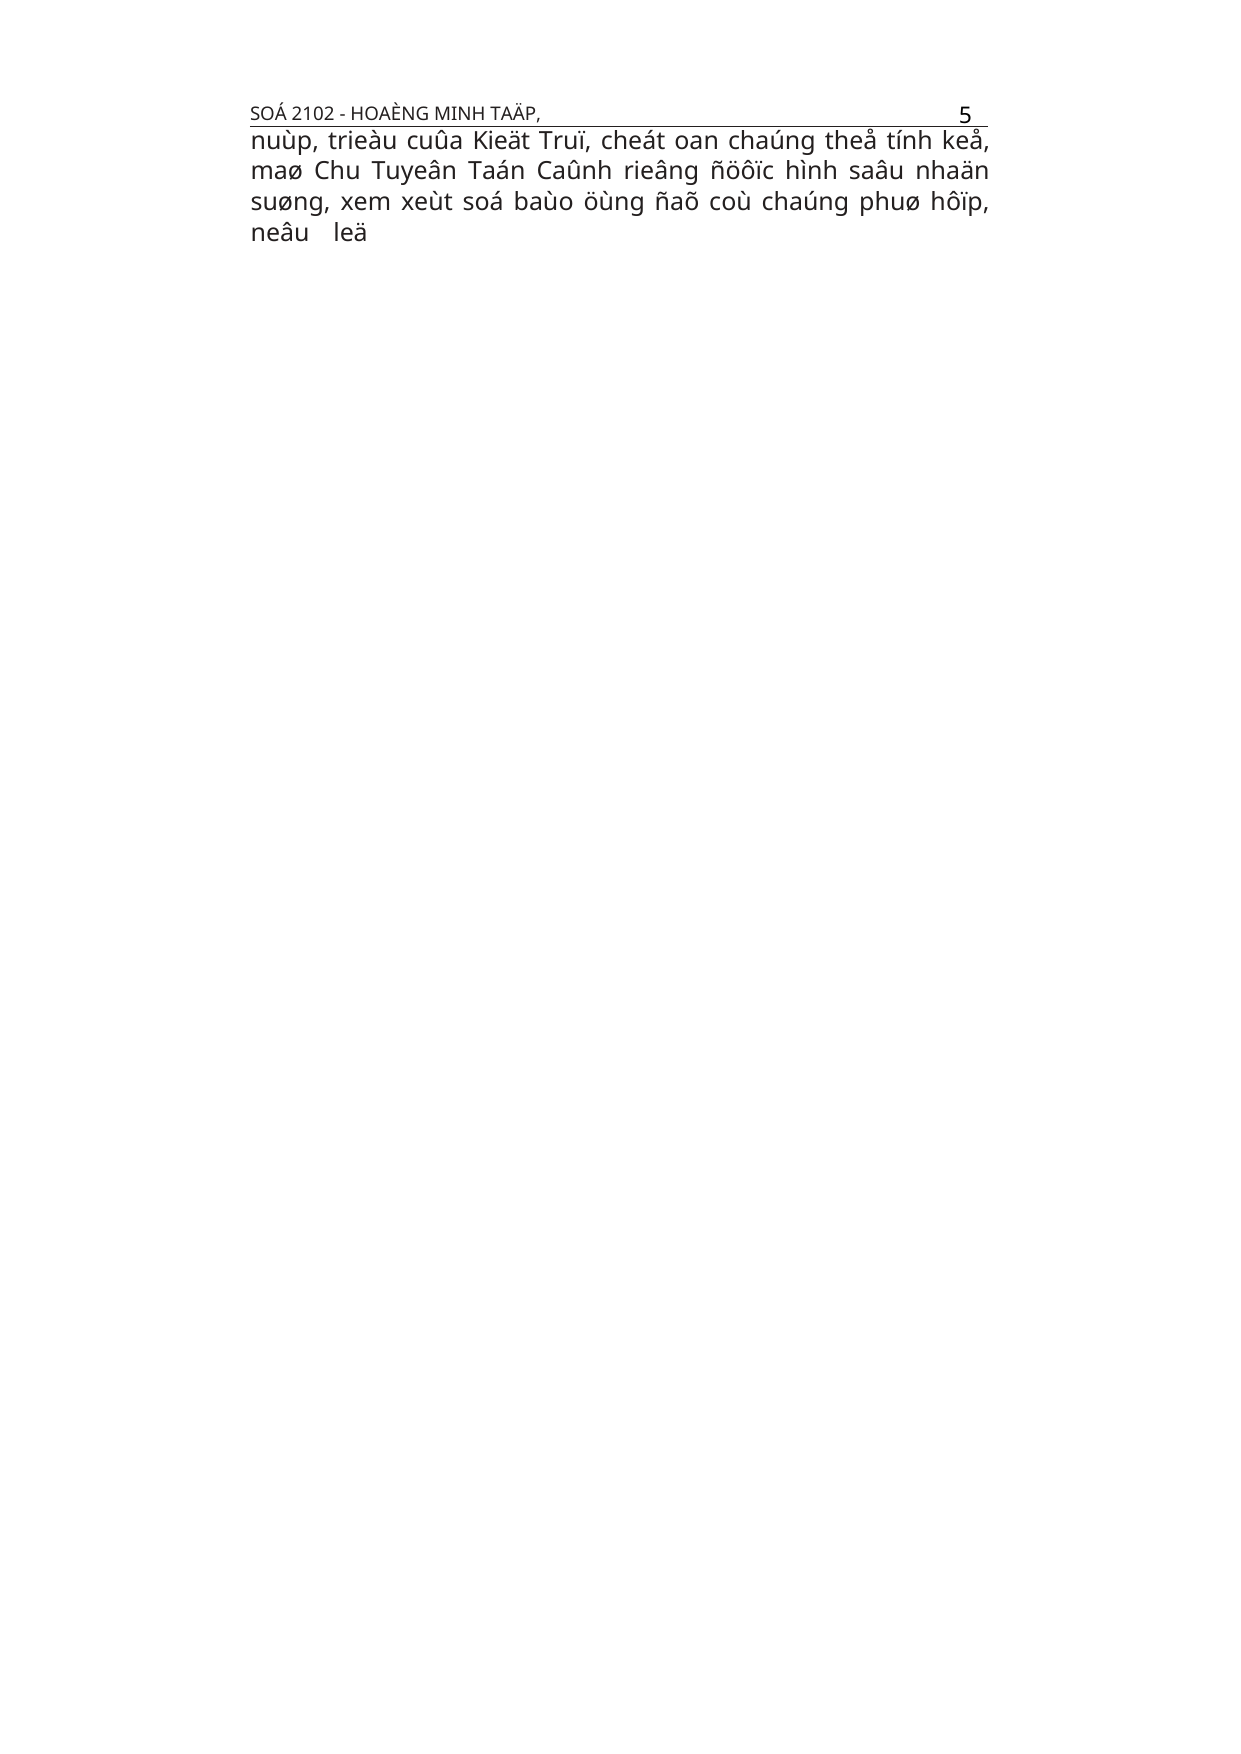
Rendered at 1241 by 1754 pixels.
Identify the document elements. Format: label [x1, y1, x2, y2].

text [250, 125, 990, 249]
